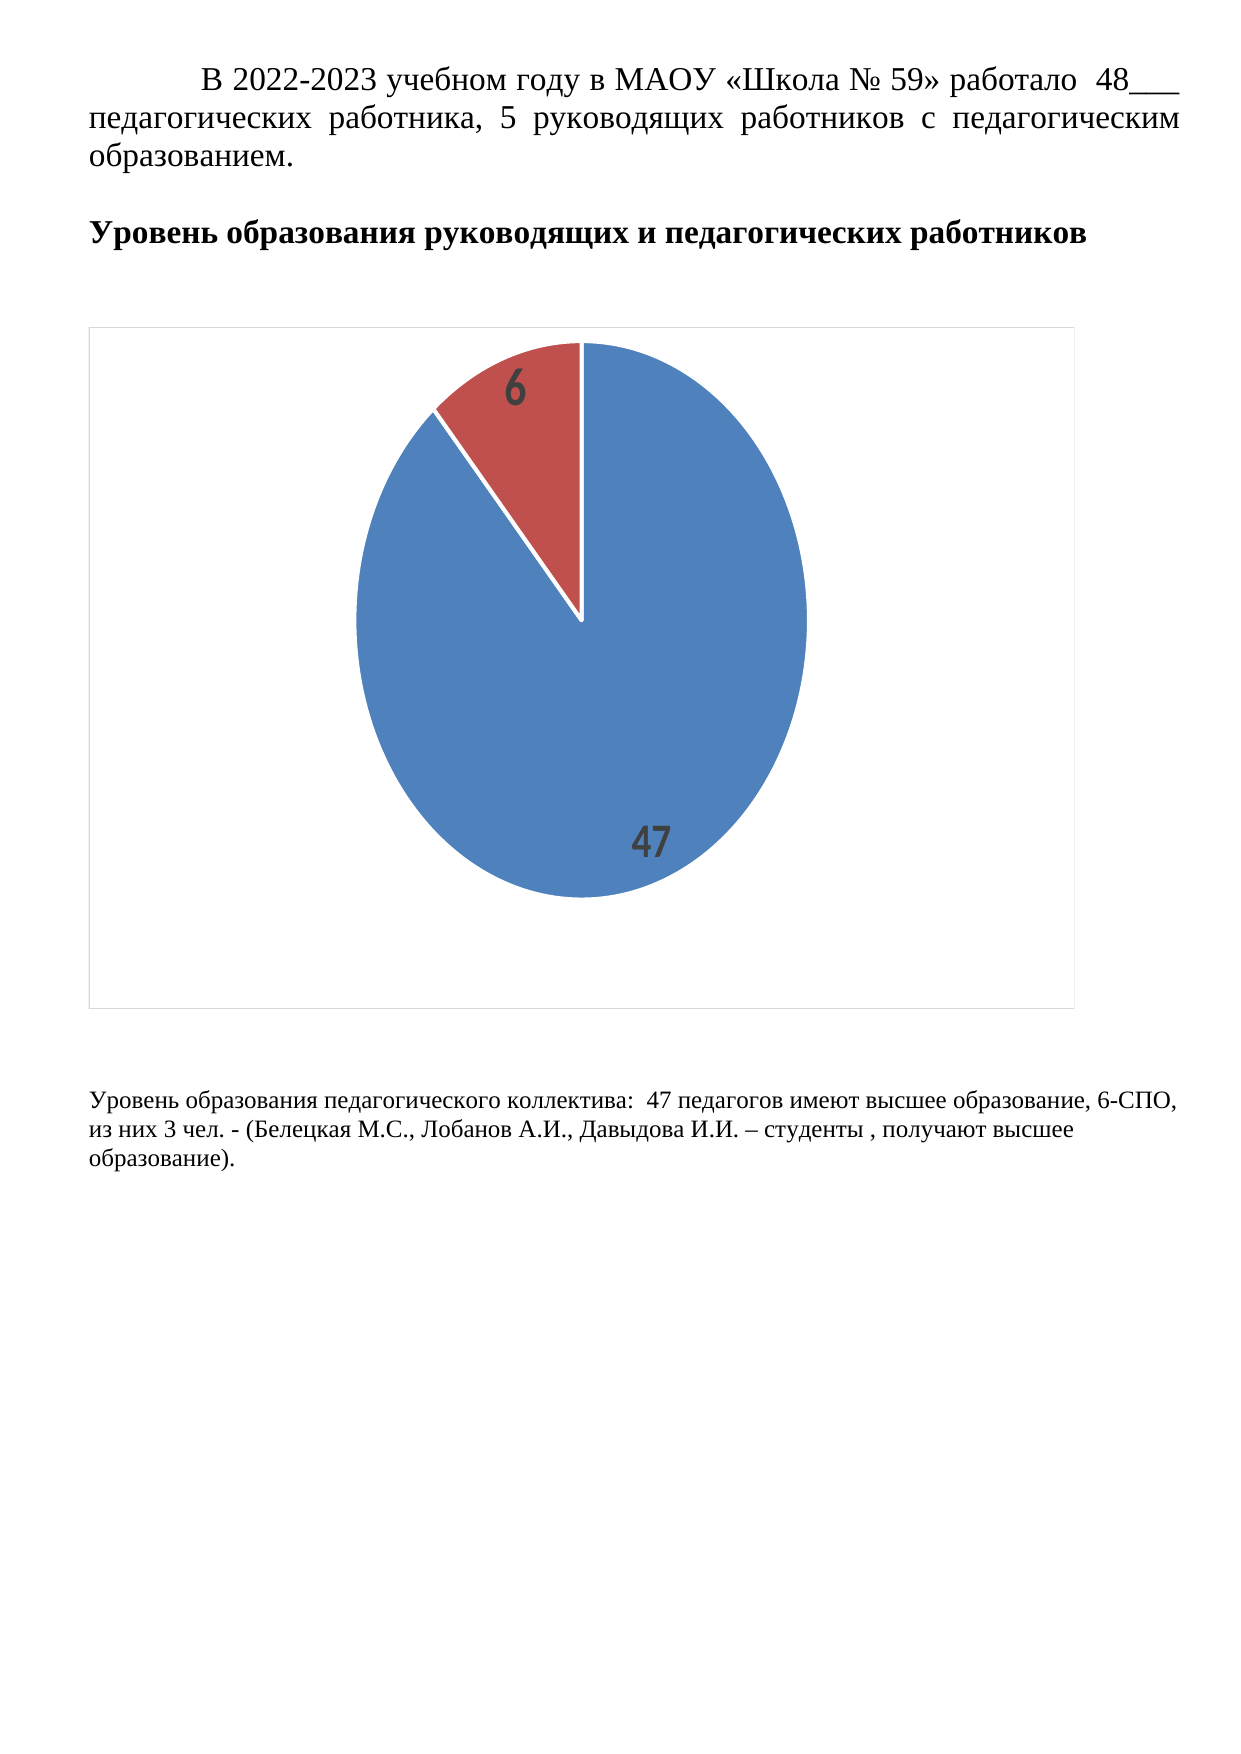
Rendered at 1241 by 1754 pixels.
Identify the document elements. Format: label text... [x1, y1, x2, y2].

text В 2022-2023 учебном году в МАОУ «Школа № 59» работало 48___ педагогических работника, 5 руководящих работников с педагогическим образованием. [89, 59, 1181, 174]
text Уровень образования педагогического коллектива: 47 педагогов имеют высшее образование, 6-СПО, из них 3 чел. - (Белецкая М.С., Лобанов А.И., Давыдова И.И. – студенты , получают высшее образование). [89, 1085, 1181, 1172]
text Уровень образования руководящих и педагогических работников [89, 212, 1181, 251]
